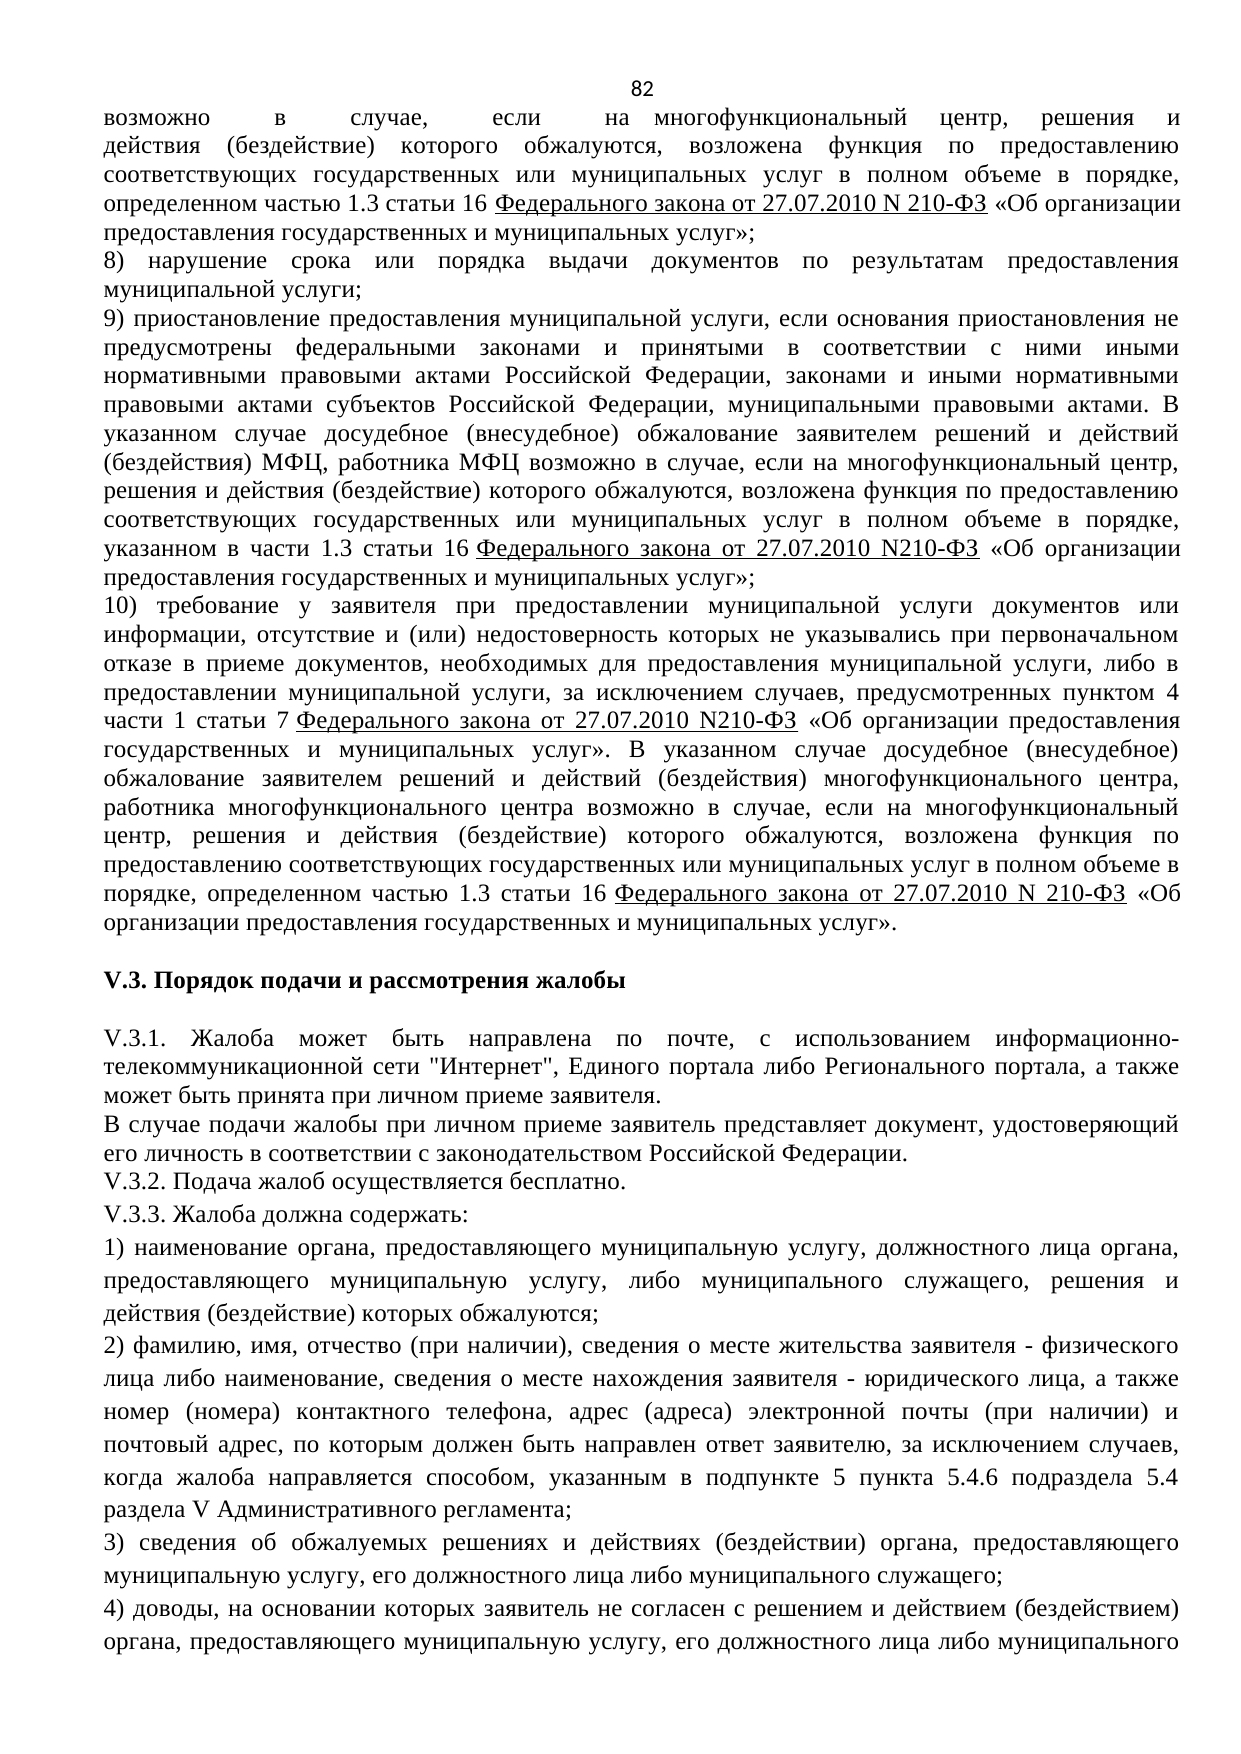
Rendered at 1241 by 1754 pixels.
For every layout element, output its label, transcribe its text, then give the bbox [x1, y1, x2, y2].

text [103, 1589, 1181, 1654]
text V.3.1. Жалоба может быть направлена по почте, с использованием информационно-телекоммуникационной сети "Интернет", Единого портала либо Регионального портала, а также может быть принята при личном приеме заявителя. [103, 1023, 1181, 1109]
text V.3.3. Жалоба должна содержать: [103, 1195, 1181, 1228]
text V.3.2. Подача жалоб осуществляется бесплатно. [103, 1166, 1181, 1195]
text 8) нарушение срока или порядка выдачи документов по результатам предоставления муниципальной услуги; [103, 246, 1181, 303]
text 10) требование у заявителя при предоставлении муниципальной услуги документов или информации, отсутствие и (или) недостоверность которых не указывались при первоначальном отказе в приеме документов, необходимых для предоставления муниципальной услуги, либо в предоставлении муниципальной услуги, за исключением случаев, предусмотренных пунктом 4 части 1 статьи 7 Федерального закона от 27.07.2010 N210-ФЗ «Об организации предоставления государственных и муниципальных услуг». В указанном случае досудебное (внесудебное) обжалование заявителем решений и действий (бездействия) многофункционального центра, работника многофункционального центра возможно в случае, если на многофункциональный центр, решения и действия (бездействие) которого обжалуются, возложена функция по предоставлению соответствующих государственных или муниципальных услуг в полном объеме в порядке, определенном частью 1.3 статьи 16 Федерального закона от 27.07.2010 N 210-ФЗ «Об организации предоставления государственных и муниципальных услуг». [103, 591, 1181, 936]
text 3) сведения об обжалуемых решениях и действиях (бездействии) органа, предоставляющего муниципальную услугу, его должностного лица либо муниципального служащего; [103, 1523, 1181, 1589]
text В случае подачи жалобы при личном приеме заявитель представляет документ, удостоверяющий его личность в соответствии с законодательством Российской Федерации. [103, 1109, 1181, 1166]
text 2) фамилию, имя, отчество (при наличии), сведения о месте жительства заявителя - физического лица либо наименование, сведения о месте нахождения заявителя - юридического лица, а также номер (номера) контактного телефона, адрес (адреса) электронной почты (при наличии) и почтовый адрес, по которым должен быть направлен ответ заявителю, за исключением случаев, когда жалоба направляется способом, указанным в подпункте 5 пункта 5.4.6 подраздела 5.4 раздела V Административного регламента; [103, 1326, 1181, 1523]
text 1) наименование органа, предоставляющего муниципальную услугу, должностного лица органа, предоставляющего муниципальную услугу, либо муниципального служащего, решения и действия (бездействие) которых обжалуются; [103, 1228, 1181, 1326]
text 9) приостановление предоставления муниципальной услуги, если основания приостановления не предусмотрены федеральными законами и принятыми в соответствии с ними иными нормативными правовыми актами Российской Федерации, законами и иными нормативными правовыми актами субъектов Российской Федерации, муниципальными правовыми актами. В указанном случае досудебное (внесудебное) обжалование заявителем решений и действий (бездействия) МФЦ, работника МФЦ возможно в случае, если на многофункциональный центр, решения и действия (бездействие) которого обжалуются, возложена функция по предоставлению соответствующих государственных или муниципальных услуг в полном объеме в порядке, указанном в части 1.3 статьи 16 Федерального закона от 27.07.2010 N210-ФЗ «Об организации предоставления государственных и муниципальных услуг»; [103, 303, 1181, 591]
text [103, 102, 1181, 246]
text V.3. Порядок подачи и рассмотрения жалобы [103, 965, 1181, 993]
